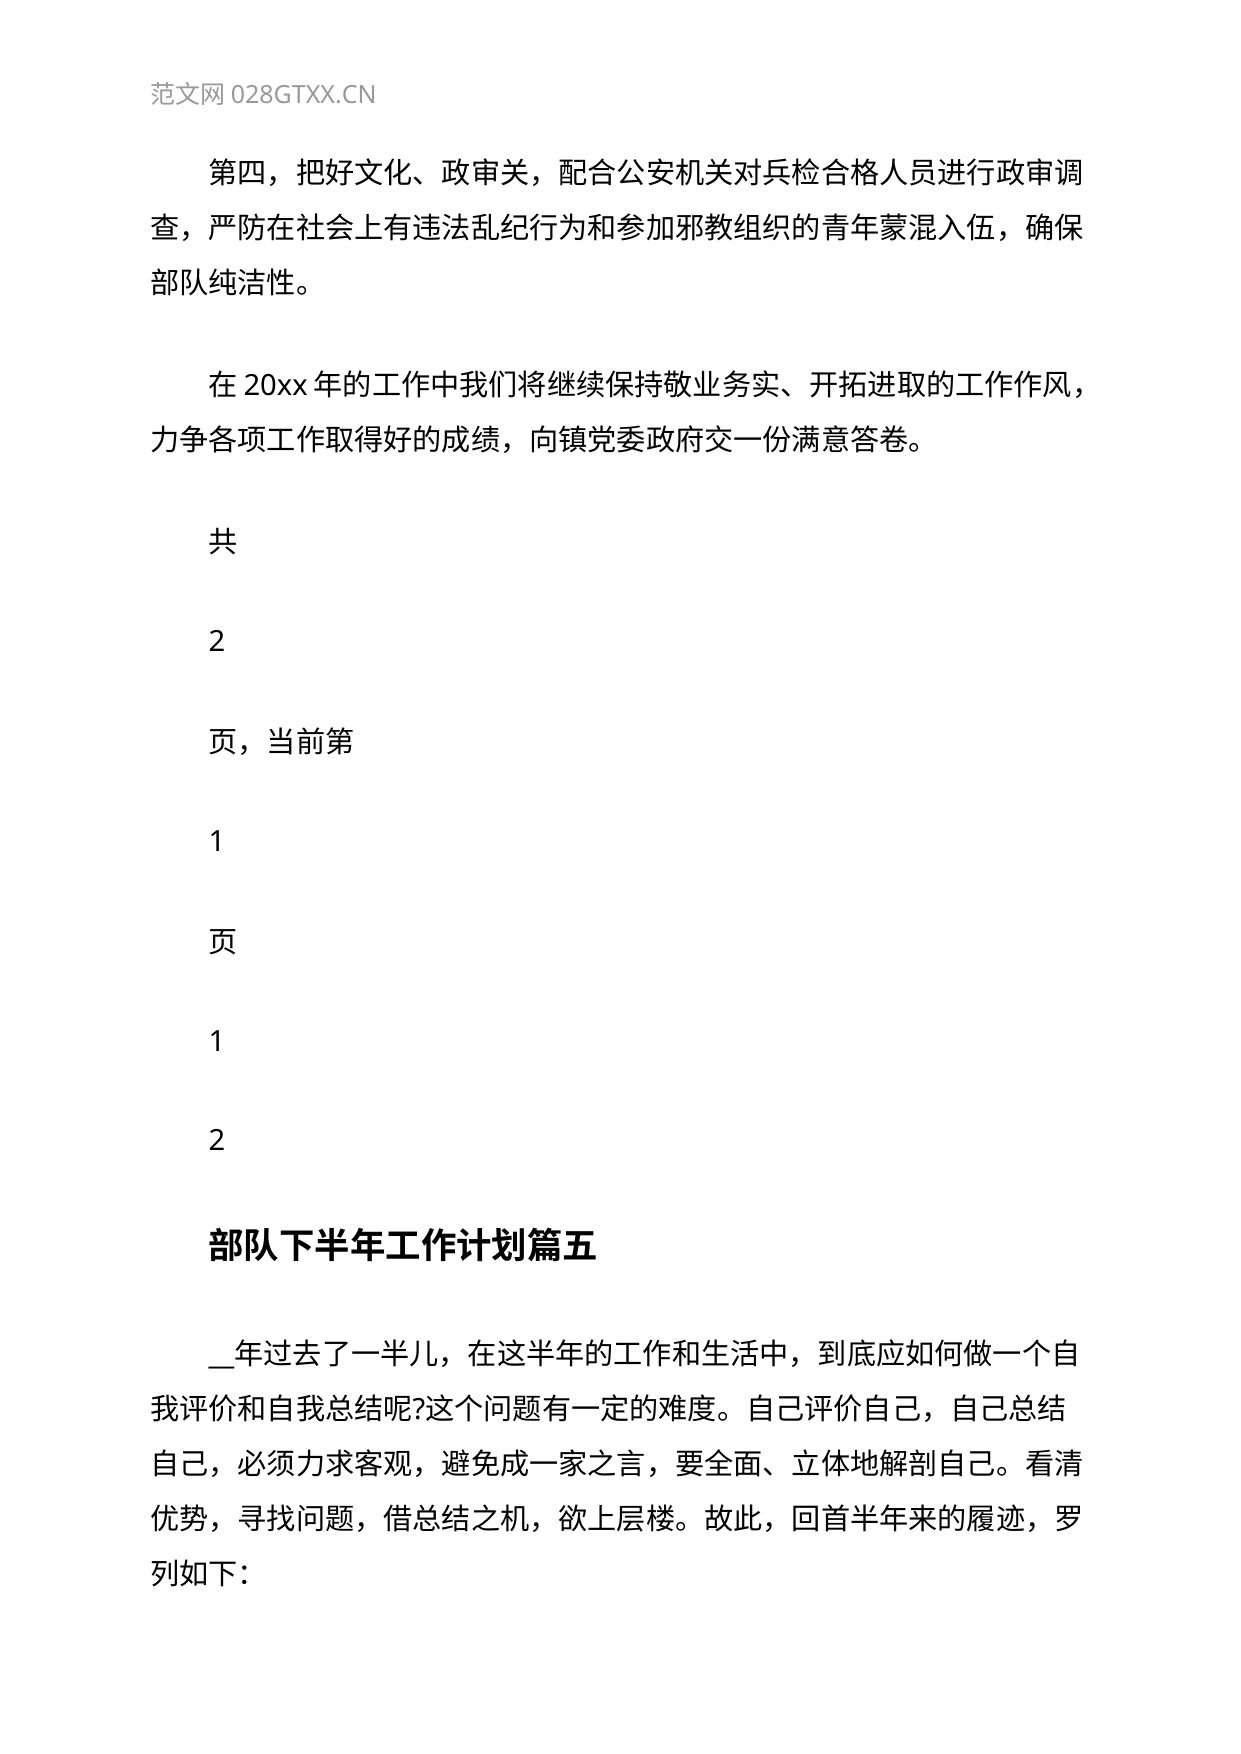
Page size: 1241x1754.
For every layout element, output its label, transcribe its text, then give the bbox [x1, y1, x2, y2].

text 第四，把好文化、政审关，配合公安机关对兵检合格人员进行政审调查，严防在社会上有违法乱纪行为和参加邪教组织的青年蒙混入伍，确保部队纯洁性。 [150, 150, 1090, 302]
text 部队下半年工作计划篇五 [150, 1217, 1090, 1269]
text 1 [150, 820, 1090, 860]
text __年过去了一半儿，在这半年的工作和生活中，到底应如何做一个自我评价和自我总结呢?这个问题有一定的难度。自己评价自己，自己总结自己，必须力求客观，避免成一家之言，要全面、立体地解剖自己。看清优势，寻找问题，借总结之机，欲上层楼。故此，回首半年来的履迹，罗列如下： [150, 1331, 1090, 1593]
text 在20xx年的工作中我们将继续保持敬业务实、开拓进取的工作作风，力争各项工作取得好的成绩，向镇党委政府交一份满意答卷。 [150, 362, 1090, 459]
text 页 [150, 919, 1090, 961]
text 页，当前第 [150, 718, 1090, 761]
text 2 [150, 620, 1090, 660]
text 共 [150, 518, 1090, 561]
text 2 [150, 1119, 1090, 1159]
text 1 [150, 1021, 1090, 1060]
